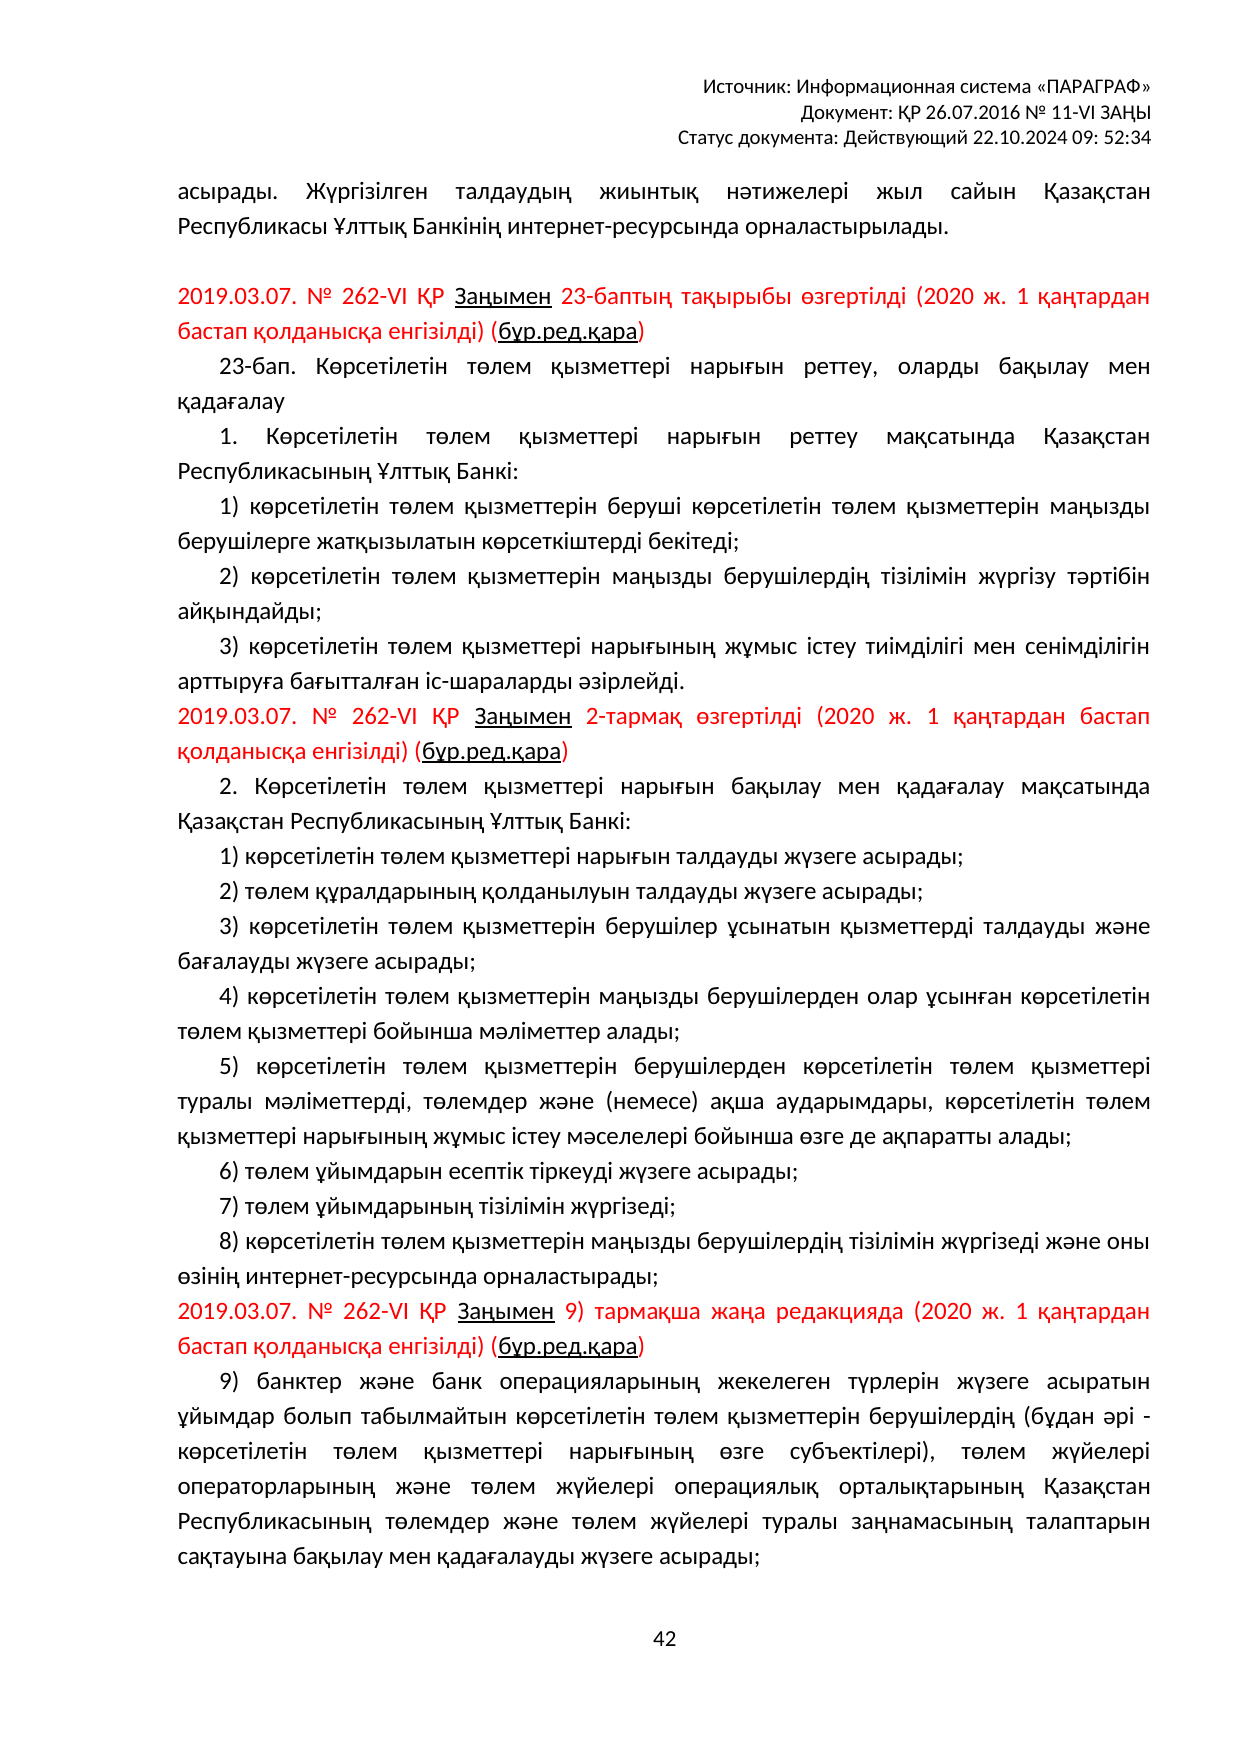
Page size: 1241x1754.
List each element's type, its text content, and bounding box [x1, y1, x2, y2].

text 9) банктер және банк операцияларының жекелеген түрлерін жүзеге асыратын ұйымдар болып табылмайтын көрсетілетін төлем қызметтерін берушілердің (бұдан әрі - көрсетілетін төлем қызметтері нарығының өзге субъектілері), төлем жүйелері операторларының және төлем жүйелері операциялық орталықтарының Қазақстан Республикасының төлемдер және төлем жүйелері туралы заңнамасының талаптарын сақтауына бақылау мен қадағалауды жүзеге асырады; [177, 1365, 1152, 1571]
text 2) көрсетілетін төлем қызметтерін маңызды берушілердің тізілімін жүргізу тәртібін айқындайды; [177, 560, 1152, 626]
text 2019.03.07. № 262-VІ ҚР Заңымен 9) тармақша жаңа редакцияда (2020 ж. 1 қаңтардан бастап қолданысқа енгізілді) (бұр.ред.қара) [177, 1295, 1152, 1361]
text 6) төлем ұйымдарын есептік тіркеуді жүзеге асырады; [177, 1155, 1152, 1186]
text 8) көрсетілетін төлем қызметтерін маңызды берушілердің тізілімін жүргізеді және оны өзінің интернет-ресурсында орналастырады; [177, 1225, 1152, 1291]
text 1) көрсетілетін төлем қызметтері нарығын талдауды жүзеге асырады; [177, 840, 1152, 871]
text 2) төлем құралдарының қолданылуын талдауды жүзеге асырады; [177, 875, 1152, 906]
text 3) көрсетілетін төлем қызметтері нарығының жұмыс істеу тиімділігі мен сенімділігін арттыруға бағытталған іс-шараларды әзірлейді. [177, 630, 1152, 696]
text 7) төлем ұйымдарының тізілімін жүргізеді; [177, 1190, 1152, 1221]
text 1) көрсетілетін төлем қызметтерін беруші көрсетілетін төлем қызметтерін маңызды берушілерге жатқызылатын көрсеткіштерді бекітеді; [177, 490, 1152, 556]
text 2019.03.07. № 262-VІ ҚР Заңымен 23-баптың тақырыбы өзгертілді (2020 ж. 1 қаңтардан бастап қолданысқа енгізілді) (бұр.ред.қара) [177, 280, 1152, 346]
text 23-бап. Көрсетілетін төлем қызметтері нарығын реттеу, оларды бақылау мен қадағалау [177, 350, 1152, 416]
text 1. Көрсетілетін төлем қызметтері нарығын реттеу мақсатында Қазақстан Республикасының Ұлттық Банкі: [177, 420, 1152, 486]
text 5) көрсетілетін төлем қызметтерін берушілерден көрсетілетін төлем қызметтері туралы мәліметтерді, төлемдер және (немесе) ақша аударымдары, көрсетілетін төлем қызметтері нарығының жұмыс істеу мәселелері бойынша өзге де ақпаратты алады; [177, 1050, 1152, 1151]
text 2019.03.07. № 262-VІ ҚР Заңымен 2-тармақ өзгертілді (2020 ж. 1 қаңтардан бастап қолданысқа енгізілді) (бұр.ред.қара) [177, 700, 1152, 766]
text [177, 175, 1152, 241]
text 4) көрсетілетін төлем қызметтерін маңызды берушілерден олар ұсынған көрсетілетін төлем қызметтері бойынша мәліметтер алады; [177, 980, 1152, 1046]
text 3) көрсетілетін төлем қызметтерін берушілер ұсынатын қызметтерді талдауды және бағалауды жүзеге асырады; [177, 910, 1152, 976]
text 2. Көрсетілетін төлем қызметтері нарығын бақылау мен қадағалау мақсатында Қазақстан Республикасының Ұлттық Банкі: [177, 770, 1152, 836]
